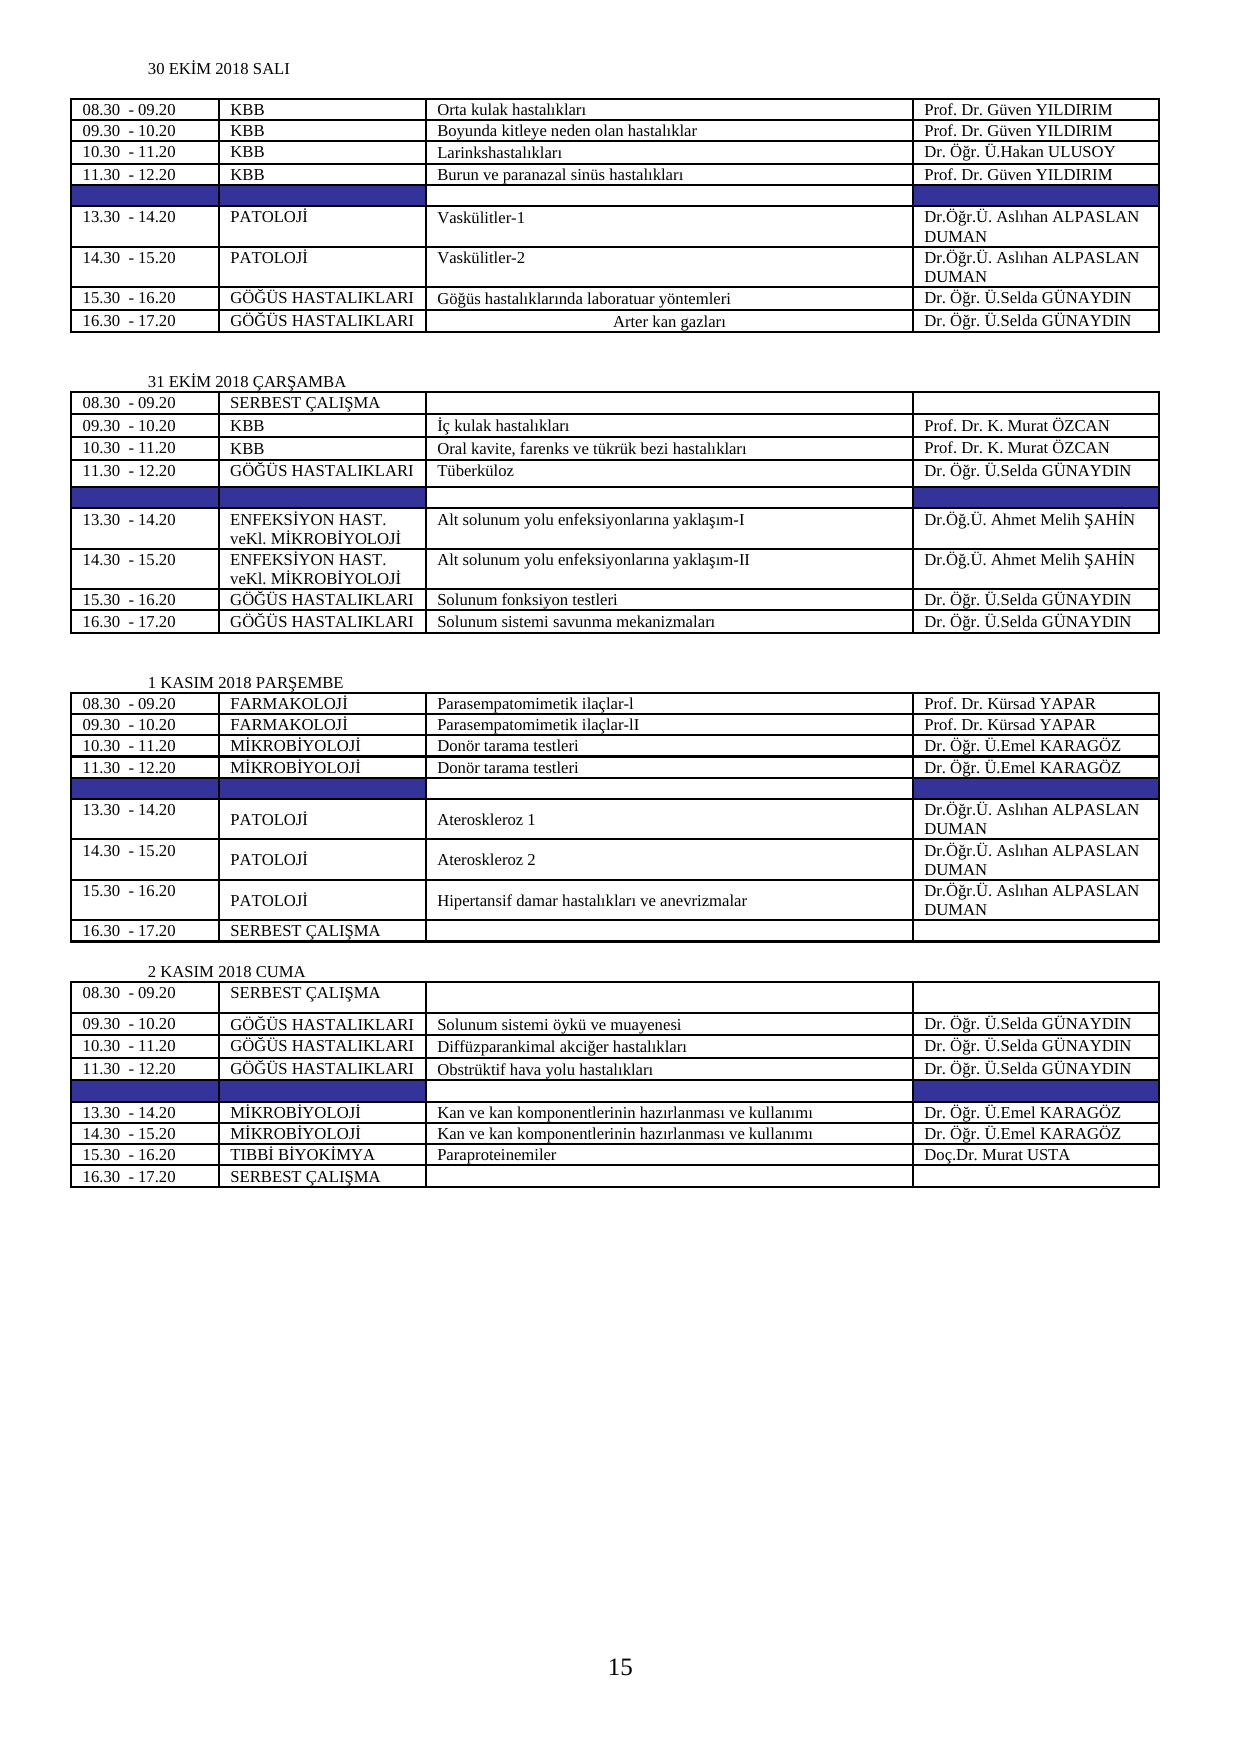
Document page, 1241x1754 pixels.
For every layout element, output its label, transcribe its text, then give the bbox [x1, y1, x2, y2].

table_cell 13.30 - 14.20 [72, 509, 218, 548]
table_cell Dr. Öğr. Ü.Selda GÜNAYDIN [914, 1059, 1158, 1079]
text 30 EKİM 2018 SALI [148, 59, 1093, 78]
table_cell GÖĞÜS HASTALIKLARI [220, 1014, 425, 1034]
table_cell GÖĞÜS HASTALIKLARI [220, 590, 425, 609]
table_header Prof. Dr. Kürsad YAPAR [914, 694, 1158, 713]
table_cell Alt solunum yolu enfeksiyonlarına yaklaşım-II [427, 550, 912, 588]
table_cell 10.30 - 11.20 [72, 438, 218, 458]
table_cell KBB [220, 165, 425, 184]
table_header [914, 983, 1158, 1012]
table_cell Göğüs hastalıklarında laboratuar yöntemleri [427, 288, 912, 308]
table_cell MİKROBİYOLOJİ [220, 1103, 425, 1122]
table_cell Dr. Öğr. Ü.Selda GÜNAYDIN [914, 311, 1158, 331]
table_cell 14.30 - 15.20 [72, 550, 218, 588]
table_cell Dr.Öğr.Ü. Aslıhan ALPASLAN DUMAN [914, 881, 1158, 919]
table_cell Donör tarama testleri [427, 758, 912, 777]
table_header KBB [220, 100, 425, 119]
table_cell 16.30 - 17.20 [72, 921, 218, 940]
table_cell Prof. Dr. Güven YILDIRIM [914, 121, 1158, 140]
table_cell Larinkshastalıkları [427, 142, 912, 163]
table_cell 15.30 - 16.20 [72, 590, 218, 609]
table_cell [914, 1081, 1158, 1101]
table_cell PATOLOJİ [220, 248, 425, 286]
table_cell 13.30 - 14.20 [72, 1103, 218, 1122]
table_cell GÖĞÜS HASTALIKLARI [220, 461, 425, 486]
table_cell Dr. Öğr. Ü.Selda GÜNAYDIN [914, 288, 1158, 308]
table_cell MİKROBİYOLOJİ [220, 736, 425, 755]
text 2 KASIM 2018 CUMA [148, 962, 1093, 981]
table_cell SERBEST ÇALIŞMA [220, 1166, 425, 1186]
table_cell Obstrüktif hava yolu hastalıkları [427, 1059, 912, 1079]
table_cell Dr. Öğr. Ü.Emel KARAGÖZ [914, 1103, 1158, 1122]
table_cell KBB [220, 121, 425, 140]
table_cell KBB [220, 415, 425, 436]
table_header 08.30 - 09.20 [72, 393, 218, 413]
table_cell [72, 779, 218, 798]
table_header SERBEST ÇALIŞMA [220, 393, 425, 413]
table_cell Dr. Öğr. Ü.Selda GÜNAYDIN [914, 461, 1158, 486]
table_header [427, 983, 912, 1012]
table_cell KBB [220, 438, 425, 458]
table_cell Dr. Öğr. Ü.Selda GÜNAYDIN [914, 1036, 1158, 1057]
table_cell Burun ve paranazal sinüs hastalıkları [427, 165, 912, 184]
table_cell Dr.Öğ.Ü. Ahmet Melih ŞAHİN [914, 509, 1158, 548]
table_cell MİKROBİYOLOJİ [220, 758, 425, 777]
table_header [427, 393, 912, 413]
table_cell Alt solunum yolu enfeksiyonlarına yaklaşım-I [427, 509, 912, 548]
table_cell GÖĞÜS HASTALIKLARI [220, 288, 425, 308]
table_header 08.30 - 09.20 [72, 100, 218, 119]
table_header SERBEST ÇALIŞMA [220, 983, 425, 1012]
table_cell 16.30 - 17.20 [72, 311, 218, 331]
table_cell Dr. Öğr. Ü.Selda GÜNAYDIN [914, 611, 1158, 632]
table_cell Dr.Öğr.Ü. Aslıhan ALPASLAN DUMAN [914, 207, 1158, 246]
table_header Orta kulak hastalıkları [427, 100, 912, 119]
table_cell [914, 921, 1158, 940]
table_cell Solunum fonksiyon testleri [427, 590, 912, 609]
table_cell GÖĞÜS HASTALIKLARI [220, 1059, 425, 1079]
table_cell 11.30 - 12.20 [72, 461, 218, 486]
table_cell TIBBİ BİYOKİMYA [220, 1145, 425, 1164]
table_cell [220, 779, 425, 798]
table_cell Oral kavite, farenks ve tükrük bezi hastalıkları [427, 438, 912, 458]
table_cell 13.30 - 14.20 [72, 207, 218, 246]
table_cell [914, 186, 1158, 205]
table_cell [914, 779, 1158, 798]
table_cell Vaskülitler-2 [427, 248, 912, 286]
table_cell Ateroskleroz 1 [427, 800, 912, 838]
table_header 08.30 - 09.20 [72, 694, 218, 713]
table_cell [427, 1166, 912, 1186]
table_cell Boyunda kitleye neden olan hastalıklar [427, 121, 912, 140]
table_cell Diffüzparankimal akciğer hastalıkları [427, 1036, 912, 1057]
table_cell 09.30 - 10.20 [72, 715, 218, 734]
table_cell 10.30 - 11.20 [72, 736, 218, 755]
table_cell Ateroskleroz 2 [427, 840, 912, 879]
table_cell [914, 488, 1158, 507]
table_cell Dr.Öğ.Ü. Ahmet Melih ŞAHİN [914, 550, 1158, 588]
table_header 08.30 - 09.20 [72, 983, 218, 1012]
table_cell 15.30 - 16.20 [72, 1145, 218, 1164]
table_cell [72, 488, 218, 507]
table_cell Solunum sistemi savunma mekanizmaları [427, 611, 912, 632]
table_header [914, 393, 1158, 413]
table_header FARMAKOLOJİ [220, 694, 425, 713]
table_cell Dr.Öğr.Ü. Aslıhan ALPASLAN DUMAN [914, 840, 1158, 879]
table_cell PATOLOJİ [220, 840, 425, 879]
table_cell GÖĞÜS HASTALIKLARI [220, 611, 425, 632]
table_cell 09.30 - 10.20 [72, 1014, 218, 1034]
table_cell 11.30 - 12.20 [72, 1059, 218, 1079]
table_cell Solunum sistemi öykü ve muayenesi [427, 1014, 912, 1034]
table_header Parasempatomimetik ilaçlar-l [427, 694, 912, 713]
table_cell 14.30 - 15.20 [72, 840, 218, 879]
table_cell Dr. Öğr. Ü.Selda GÜNAYDIN [914, 590, 1158, 609]
table_cell Hipertansif damar hastalıkları ve anevrizmalar [427, 881, 912, 919]
table_header Prof. Dr. Güven YILDIRIM [914, 100, 1158, 119]
table_cell Vaskülitler-1 [427, 207, 912, 246]
table_cell [220, 186, 425, 205]
table_cell 15.30 - 16.20 [72, 881, 218, 919]
table_cell 15.30 - 16.20 [72, 288, 218, 308]
table_cell Prof. Dr. Güven YILDIRIM [914, 165, 1158, 184]
table_cell Dr. Öğr. Ü.Selda GÜNAYDIN [914, 1014, 1158, 1034]
table_cell [220, 488, 425, 507]
table_cell [72, 186, 218, 205]
table_cell ENFEKSİYON HAST. veKl. MİKROBİYOLOJİ [220, 509, 425, 548]
table_cell [427, 921, 912, 940]
table_cell FARMAKOLOJİ [220, 715, 425, 734]
table_cell 14.30 - 15.20 [72, 248, 218, 286]
table_cell [427, 779, 912, 798]
table_cell 09.30 - 10.20 [72, 121, 218, 140]
table_cell 10.30 - 11.20 [72, 1036, 218, 1057]
table_cell 11.30 - 12.20 [72, 758, 218, 777]
table_cell Dr. Öğr. Ü.Hakan ULUSOY [914, 142, 1158, 163]
table_cell GÖĞÜS HASTALIKLARI [220, 311, 425, 331]
table_cell Kan ve kan komponentlerinin hazırlanması ve kullanımı [427, 1103, 912, 1122]
table_cell ENFEKSİYON HAST. veKl. MİKROBİYOLOJİ [220, 550, 425, 588]
table_cell PATOLOJİ [220, 800, 425, 838]
table_cell Prof. Dr. K. Murat ÖZCAN [914, 415, 1158, 436]
table_cell Donör tarama testleri [427, 736, 912, 755]
table_cell 11.30 - 12.20 [72, 165, 218, 184]
table_cell Tüberküloz [427, 461, 912, 486]
table_cell MİKROBİYOLOJİ [220, 1124, 425, 1143]
table_cell Prof. Dr. Kürsad YAPAR [914, 715, 1158, 734]
table_cell [427, 1081, 912, 1101]
table_cell Dr. Öğr. Ü.Emel KARAGÖZ [914, 1124, 1158, 1143]
table_cell KBB [220, 142, 425, 163]
text 31 EKİM 2018 ÇARŞAMBA [148, 372, 1093, 391]
table_cell Arter kan gazları [427, 311, 912, 331]
table_cell 10.30 - 11.20 [72, 142, 218, 163]
table_cell 13.30 - 14.20 [72, 800, 218, 838]
table_cell Parasempatomimetik ilaçlar-lI [427, 715, 912, 734]
table_cell İç kulak hastalıkları [427, 415, 912, 436]
table_cell [914, 1166, 1158, 1186]
table_cell Dr.Öğr.Ü. Aslıhan ALPASLAN DUMAN [914, 800, 1158, 838]
table_cell 14.30 - 15.20 [72, 1124, 218, 1143]
table_cell Dr.Öğr.Ü. Aslıhan ALPASLAN DUMAN [914, 248, 1158, 286]
table_cell GÖĞÜS HASTALIKLARI [220, 1036, 425, 1057]
table_cell Dr. Öğr. Ü.Emel KARAGÖZ [914, 736, 1158, 755]
table_cell Prof. Dr. K. Murat ÖZCAN [914, 438, 1158, 458]
table_cell 16.30 - 17.20 [72, 1166, 218, 1186]
table_cell 16.30 - 17.20 [72, 611, 218, 632]
table_cell PATOLOJİ [220, 881, 425, 919]
table_cell Dr. Öğr. Ü.Emel KARAGÖZ [914, 758, 1158, 777]
table_cell 09.30 - 10.20 [72, 415, 218, 436]
table_cell [427, 186, 912, 205]
table_cell Doç.Dr. Murat USTA [914, 1145, 1158, 1164]
table_cell SERBEST ÇALIŞMA [220, 921, 425, 940]
table_cell Kan ve kan komponentlerinin hazırlanması ve kullanımı [427, 1124, 912, 1143]
table_cell [72, 1081, 218, 1101]
table_cell Paraproteinemiler [427, 1145, 912, 1164]
text 1 KASIM 2018 PARŞEMBE [148, 672, 1093, 692]
table_cell [427, 488, 912, 507]
table_cell PATOLOJİ [220, 207, 425, 246]
table_cell [220, 1081, 425, 1101]
